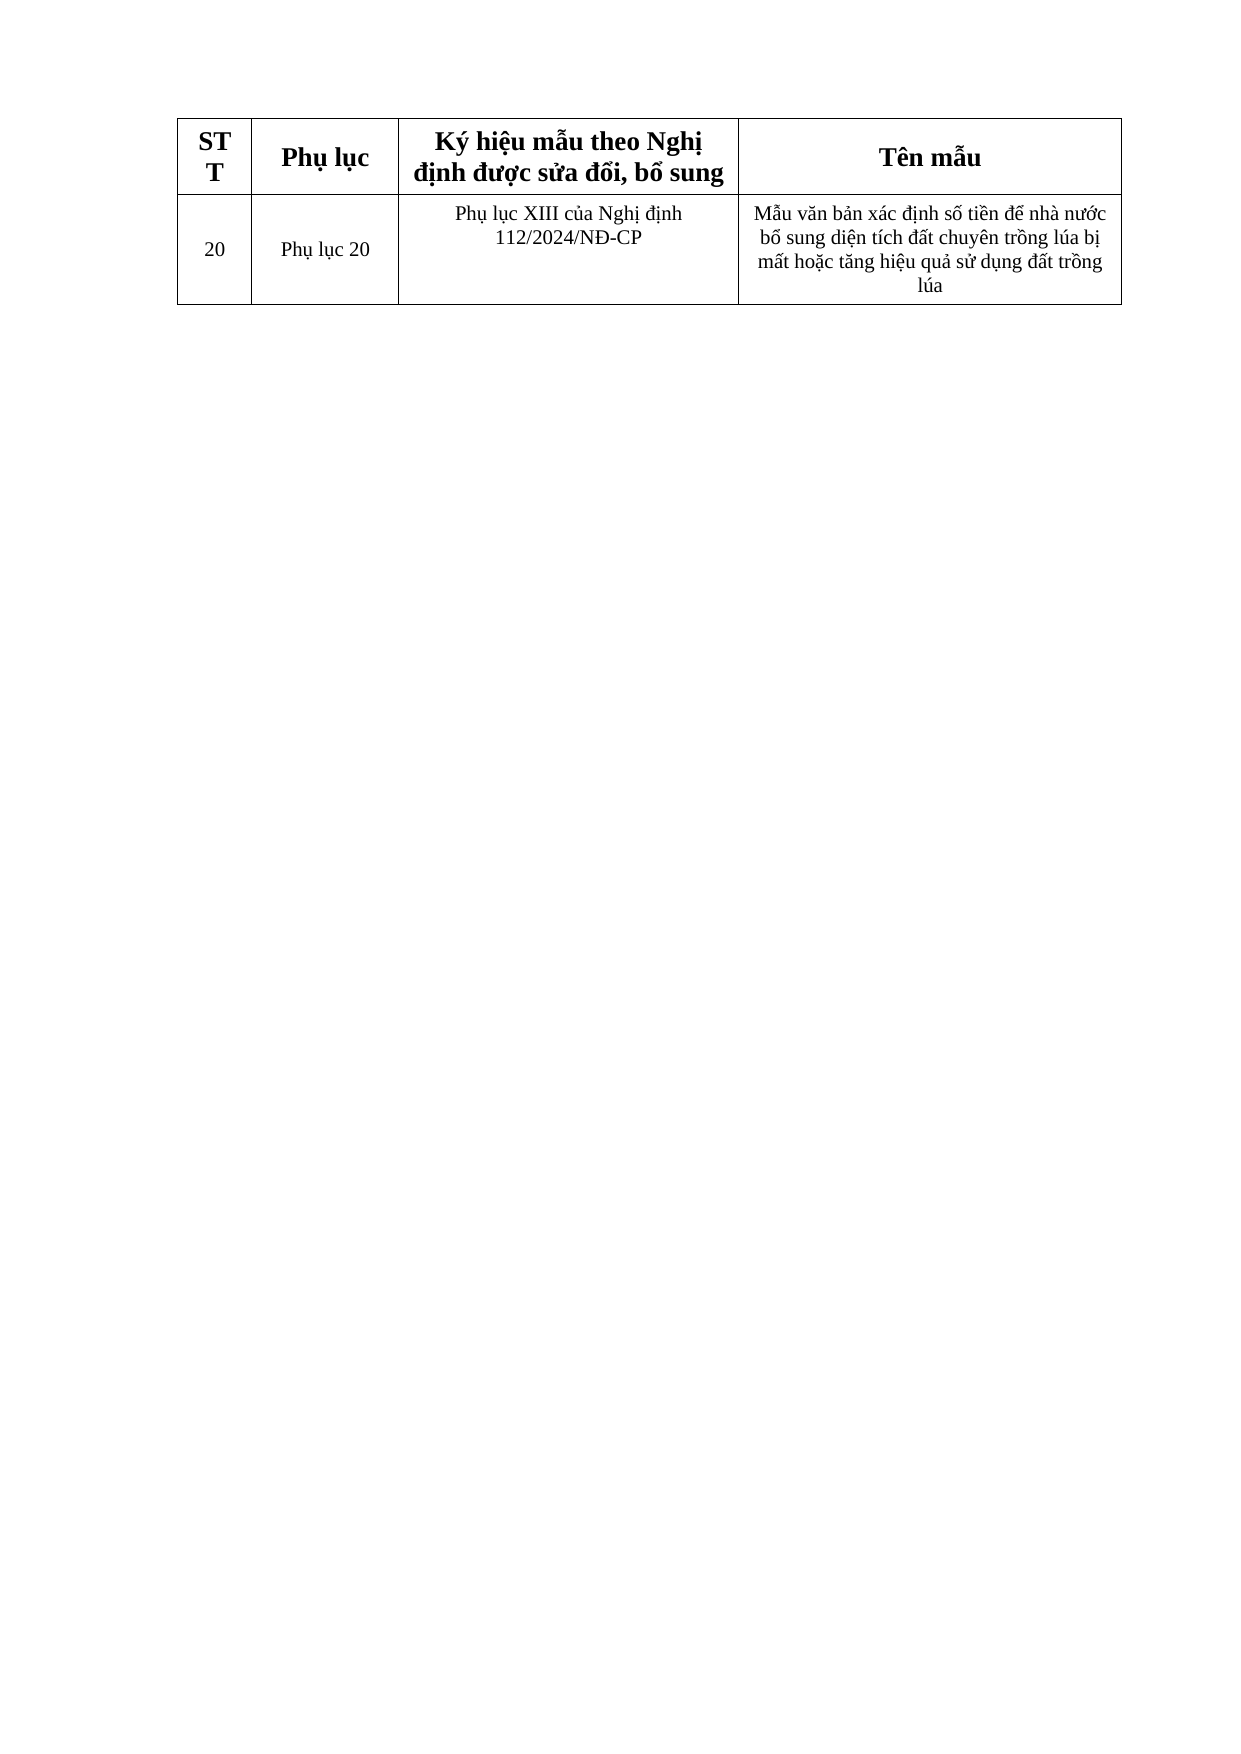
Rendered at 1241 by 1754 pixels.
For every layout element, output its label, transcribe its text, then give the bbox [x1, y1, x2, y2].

table_cell 20 [178, 195, 251, 304]
table_cell Mẫu văn bản xác định số tiền để nhà nước bổ sung diện tích đất chuyên trồng lúa bị mất hoặc tăng hiệu quả sử dụng đất trồng lúa [739, 195, 1121, 304]
table_header Ký hiệu mẫu theo Nghị định được sửa đổi, bổ sung [399, 119, 738, 194]
table_header STT [178, 119, 251, 194]
table_cell Phụ lục 20 [252, 195, 398, 304]
table_header Phụ lục [252, 119, 398, 194]
table_cell Phụ lục XIII của Nghị định 112/2024/NĐ-CP [399, 195, 738, 304]
table_header Tên mẫu [739, 119, 1121, 194]
